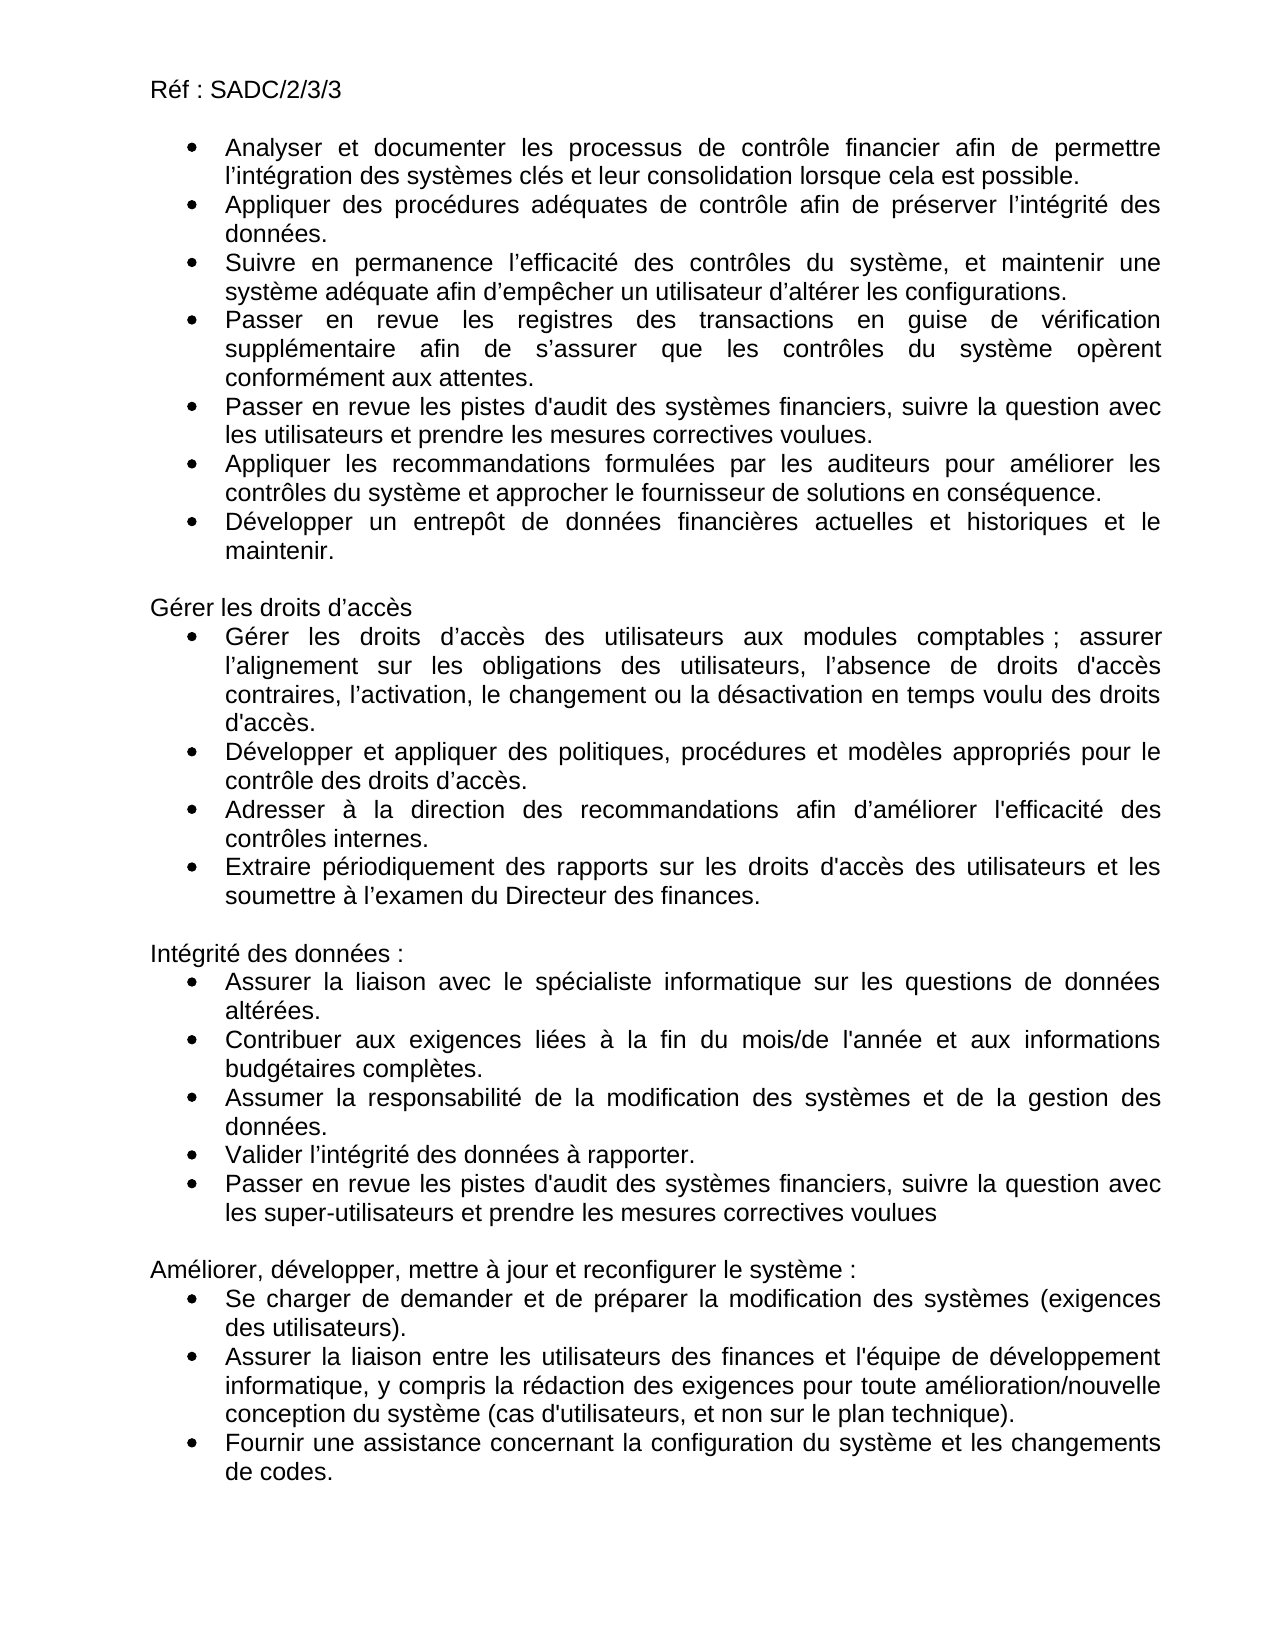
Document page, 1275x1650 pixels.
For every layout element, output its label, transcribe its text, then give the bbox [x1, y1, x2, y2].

list Passer en revue les pistes d'audit des systèmes financiers, suivre la question avec les utilisateurs et prendre les mesures correctives voulues. [187, 392, 1162, 449]
list Appliquer des procédures adéquates de contrôle afin de préserver l’intégrité des données. [187, 190, 1162, 248]
list Passer en revue les registres des transactions en guise de vérification supplémentaire afin de s’assurer que les contrôles du système opèrent conformément aux attentes. [187, 305, 1162, 392]
text Gérer les droits d’accès [150, 593, 1162, 622]
list Développer et appliquer des politiques, procédures et modèles appropriés pour le contrôle des droits d’accès. [187, 737, 1162, 795]
text Améliorer, développer, mettre à jour et reconfigurer le système : [150, 1255, 1162, 1284]
list Fournir une assistance concernant la configuration du système et les changements de codes. [187, 1428, 1162, 1486]
list Se charger de demander et de préparer la modification des systèmes (exigences des utilisateurs). [187, 1284, 1162, 1342]
list Contribuer aux exigences liées à la fin du mois/de l'année et aux informations budgétaires complètes. [187, 1025, 1162, 1083]
text Intégrité des données : [150, 939, 1162, 967]
list Appliquer les recommandations formulées par les auditeurs pour améliorer les contrôles du système et approcher le fournisseur de solutions en conséquence. [187, 449, 1162, 507]
list Gérer les droits d’accès des utilisateurs aux modules comptables ; assurer l’alignement sur les obligations des utilisateurs, l’absence de droits d'accès contraires, l’activation, le changement ou la désactivation en temps voulu des droits d'accès. [187, 622, 1162, 737]
list Développer un entrepôt de données financières actuelles et historiques et le maintenir. [187, 507, 1162, 564]
list Adresser à la direction des recommandations afin d’améliorer l'efficacité des contrôles internes. [187, 795, 1162, 852]
list Assumer la responsabilité de la modification des systèmes et de la gestion des données. [187, 1083, 1162, 1140]
list Extraire périodiquement des rapports sur les droits d'accès des utilisateurs et les soumettre à l’examen du Directeur des finances. [187, 852, 1162, 910]
list Assurer la liaison avec le spécialiste informatique sur les questions de données altérées. [187, 967, 1162, 1025]
list Assurer la liaison entre les utilisateurs des finances et l'équipe de développement informatique, y compris la rédaction des exigences pour toute amélioration/nouvelle conception du système (cas d'utilisateurs, et non sur le plan technique). [187, 1342, 1162, 1428]
list Valider l’intégrité des données à rapporter. [187, 1140, 1162, 1169]
list Passer en revue les pistes d'audit des systèmes financiers, suivre la question avec les super-utilisateurs et prendre les mesures correctives voulues [187, 1169, 1162, 1227]
list Suivre en permanence l’efficacité des contrôles du système, et maintenir une système adéquate afin d’empêcher un utilisateur d’altérer les configurations. [187, 248, 1162, 305]
list Analyser et documenter les processus de contrôle financier afin de permettre l’intégration des systèmes clés et leur consolidation lorsque cela est possible. [187, 132, 1162, 190]
